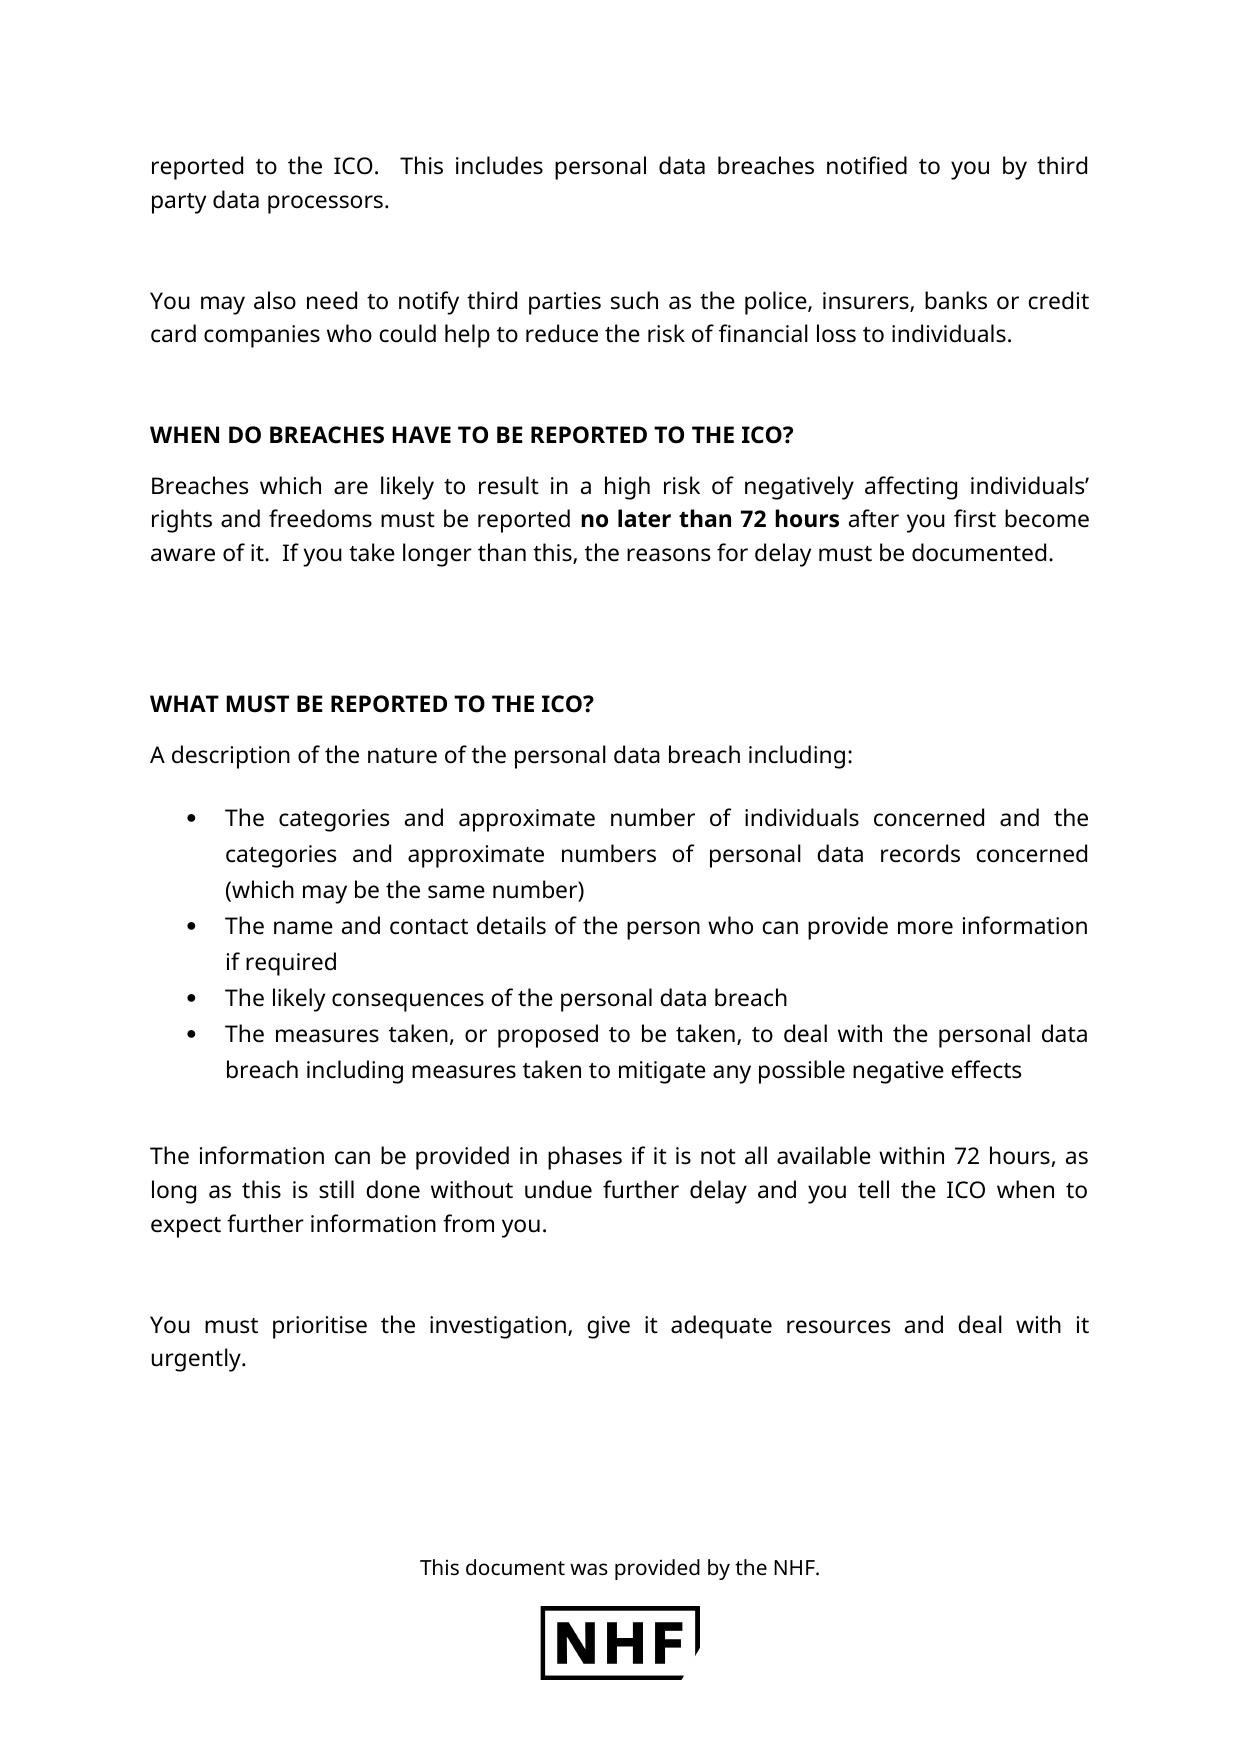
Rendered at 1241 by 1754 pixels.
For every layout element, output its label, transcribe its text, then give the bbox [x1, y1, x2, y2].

text WHAT MUST BE REPORTED TO THE ICO? [150, 688, 1090, 719]
text You may also need to notify third parties such as the police, insurers, banks or credit card companies who could help to reduce the risk of financial loss to individuals. [150, 284, 1090, 349]
text A description of the nature of the personal data breach including: [150, 739, 1090, 770]
list The name and contact details of the person who can provide more information if required [187, 910, 1090, 977]
text The information can be provided in phases if it is not all available within 72 hours, as long as this is still done without undue further delay and you tell the ICO when to expect further information from you. [150, 1140, 1090, 1239]
picture [540, 1606, 700, 1680]
text WHEN DO BREACHES HAVE TO BE REPORTED TO THE ICO? [150, 419, 1090, 450]
text You must prioritise the investigation, give it adequate resources and deal with it urgently. [150, 1308, 1090, 1373]
list The likely consequences of the personal data breach [187, 982, 1090, 1013]
list The categories and approximate number of individuals concerned and the categories and approximate numbers of personal data records concerned (which may be the same number) [187, 802, 1090, 905]
text Breaches which are likely to result in a high risk of negatively affecting individuals’ rights and freedoms must be reported no later than 72 hours after you first become aware of it. If you take longer than this, the reasons for delay must be documented. [150, 469, 1090, 568]
list The measures taken, or proposed to be taken, to deal with the personal data breach including measures taken to mitigate any possible negative effects [187, 1018, 1090, 1085]
